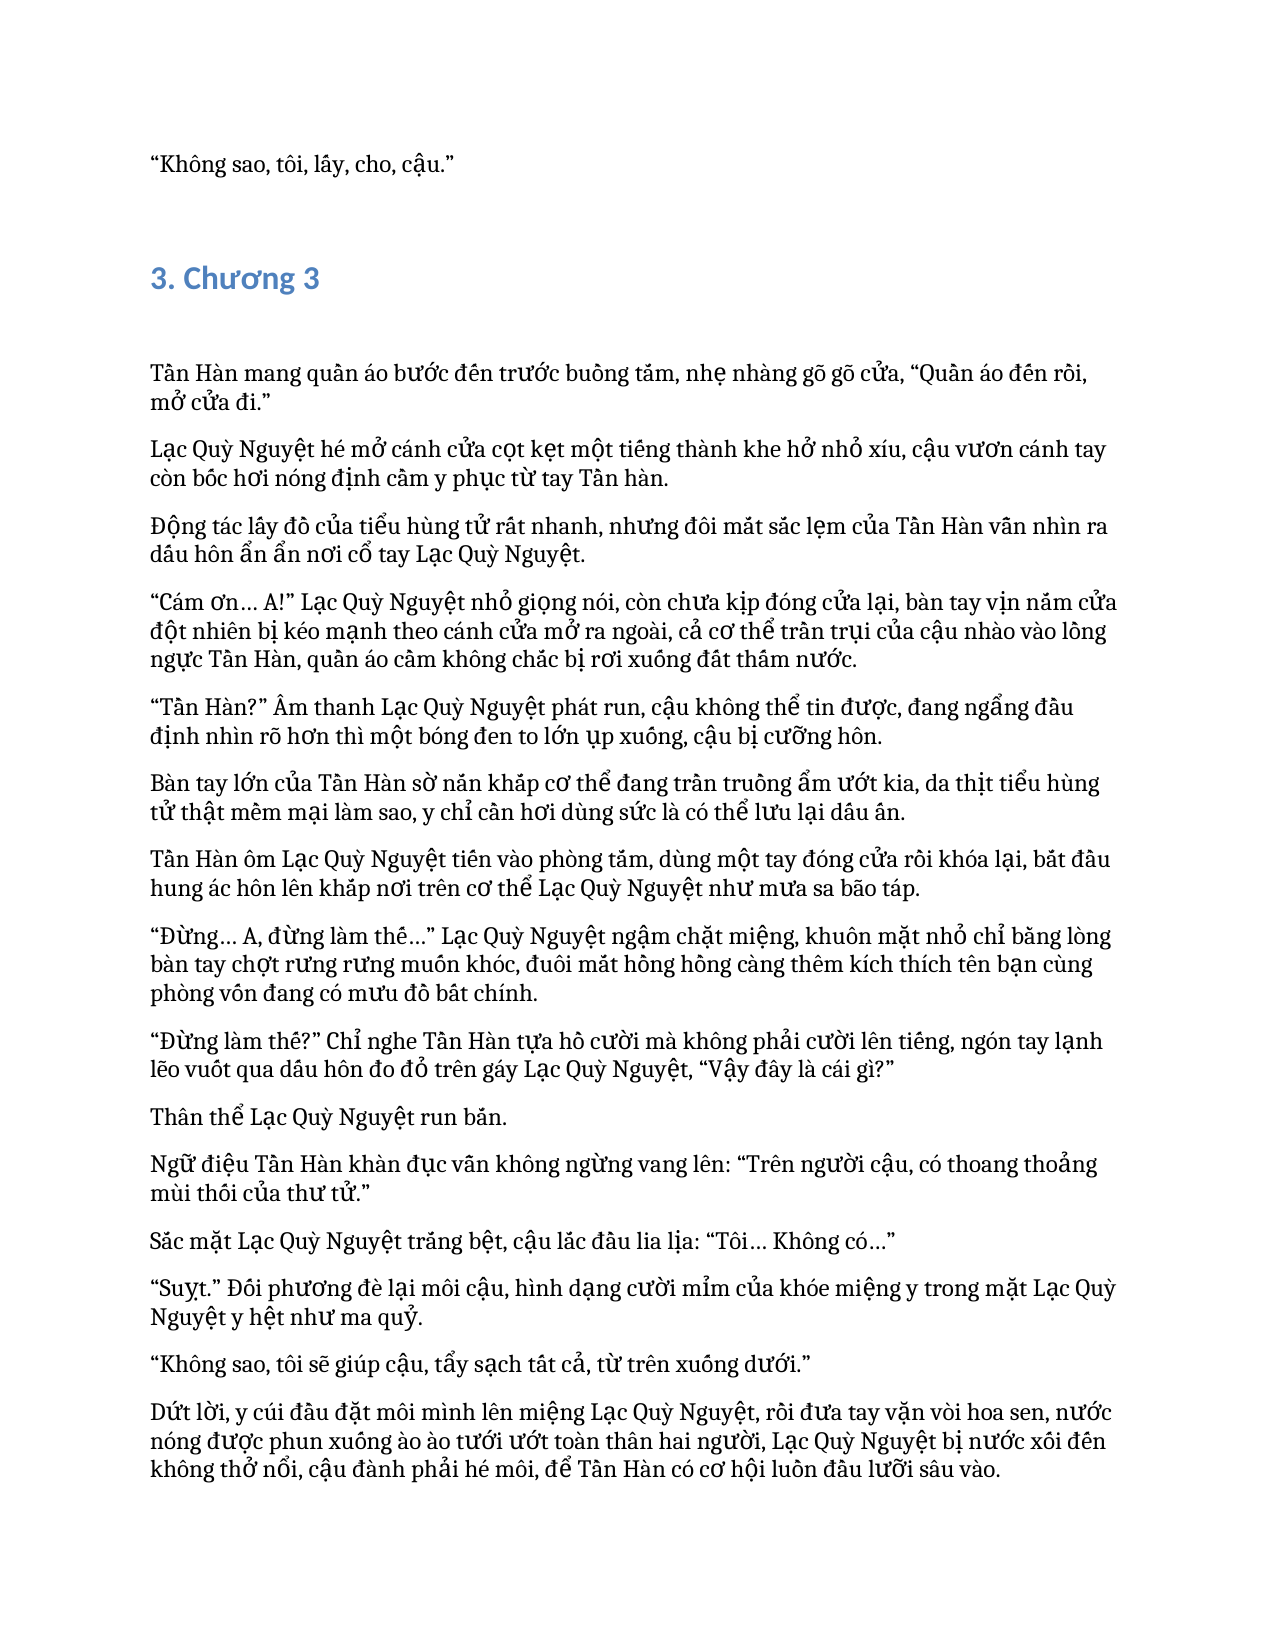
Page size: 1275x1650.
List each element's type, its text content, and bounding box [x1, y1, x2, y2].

text “Suỵt.” Đối phương đè lại môi cậu, hình dạng cười mỉm của khóe miệng y trong mặt Lạc Quỳ Nguyệt y hệt như ma quỷ. [150, 1274, 1125, 1332]
text Tần Hàn ôm Lạc Quỳ Nguyệt tiến vào phòng tắm, dùng một tay đóng cửa rồi khóa lại, bắt đầu hung ác hôn lên khắp nơi trên cơ thể Lạc Quỳ Nguyệt như mưa sa bão táp. [150, 845, 1125, 903]
text “Cám ơn… A!” Lạc Quỳ Nguyệt nhỏ giọng nói, còn chưa kịp đóng cửa lại, bàn tay vịn nắm cửa đột nhiên bị kéo mạnh theo cánh cửa mở ra ngoài, cả cơ thể trần trụi của cậu nhào vào lồng ngực Tần Hàn, quần áo cầm không chắc bị rơi xuống đất thấm nước. [150, 588, 1125, 674]
text Tần Hàn mang quần áo bước đến trước buồng tắm, nhẹ nhàng gõ gõ cửa, “Quần áo đến rồi, mở cửa đi.” [150, 302, 1125, 417]
text Dứt lời, y cúi đầu đặt môi mình lên miệng Lạc Quỳ Nguyệt, rồi đưa tay vặn vòi hoa sen, nước nóng được phun xuống ào ào tưới ướt toàn thân hai người, Lạc Quỳ Nguyệt bị nước xối đến không thở nổi, cậu đành phải hé môi, để Tần Hàn có cơ hội luồn đầu lưỡi sâu vào. [150, 1398, 1125, 1484]
text “Không sao, tôi sẽ giúp cậu, tẩy sạch tất cả, từ trên xuống dưới.” [150, 1350, 1125, 1379]
text Lạc Quỳ Nguyệt hé mở cánh cửa cọt kẹt một tiếng thành khe hở nhỏ xíu, cậu vươn cánh tay còn bốc hơi nóng định cầm y phục từ tay Tần hàn. [150, 435, 1125, 493]
text “Đừng làm thế?” Chỉ nghe Tần Hàn tựa hồ cười mà không phải cười lên tiếng, ngón tay lạnh lẽo vuốt qua dấu hôn đo đỏ trên gáy Lạc Quỳ Nguyệt, “Vậy đây là cái gì?” [150, 1027, 1125, 1084]
text Thân thể Lạc Quỳ Nguyệt run bắn. [150, 1103, 1125, 1132]
text “Không sao, tôi, lấy, cho, cậu.” [150, 150, 1125, 236]
text Ngữ điệu Tần Hàn khàn đục vẫn không ngừng vang lên: “Trên người cậu, có thoang thoảng mùi thối của thư tử.” [150, 1150, 1125, 1208]
subtitle 3. Chương 3 [150, 257, 1125, 298]
text Bàn tay lớn của Tần Hàn sờ nắn khắp cơ thể đang trần truồng ẩm ướt kia, da thịt tiểu hùng tử thật mềm mại làm sao, y chỉ cần hơi dùng sức là có thể lưu lại dấu ấn. [150, 769, 1125, 827]
text “Đừng… A, đừng làm thế…” Lạc Quỳ Nguyệt ngậm chặt miệng, khuôn mặt nhỏ chỉ bằng lòng bàn tay chợt rưng rưng muốn khóc, đuôi mắt hồng hồng càng thêm kích thích tên bạn cùng phòng vốn đang có mưu đồ bất chính. [150, 922, 1125, 1008]
text “Tần Hàn?” Âm thanh Lạc Quỳ Nguyệt phát run, cậu không thể tin được, đang ngẩng đầu định nhìn rõ hơn thì một bóng đen to lớn ụp xuống, cậu bị cưỡng hôn. [150, 693, 1125, 750]
text Động tác lấy đồ của tiểu hùng tử rất nhanh, nhưng đôi mắt sắc lẹm của Tần Hàn vẫn nhìn ra dấu hôn ẩn ẩn nơi cổ tay Lạc Quỳ Nguyệt. [150, 512, 1125, 569]
text Sắc mặt Lạc Quỳ Nguyệt trắng bệt, cậu lắc đầu lia lịa: “Tôi… Không có…” [150, 1227, 1125, 1255]
